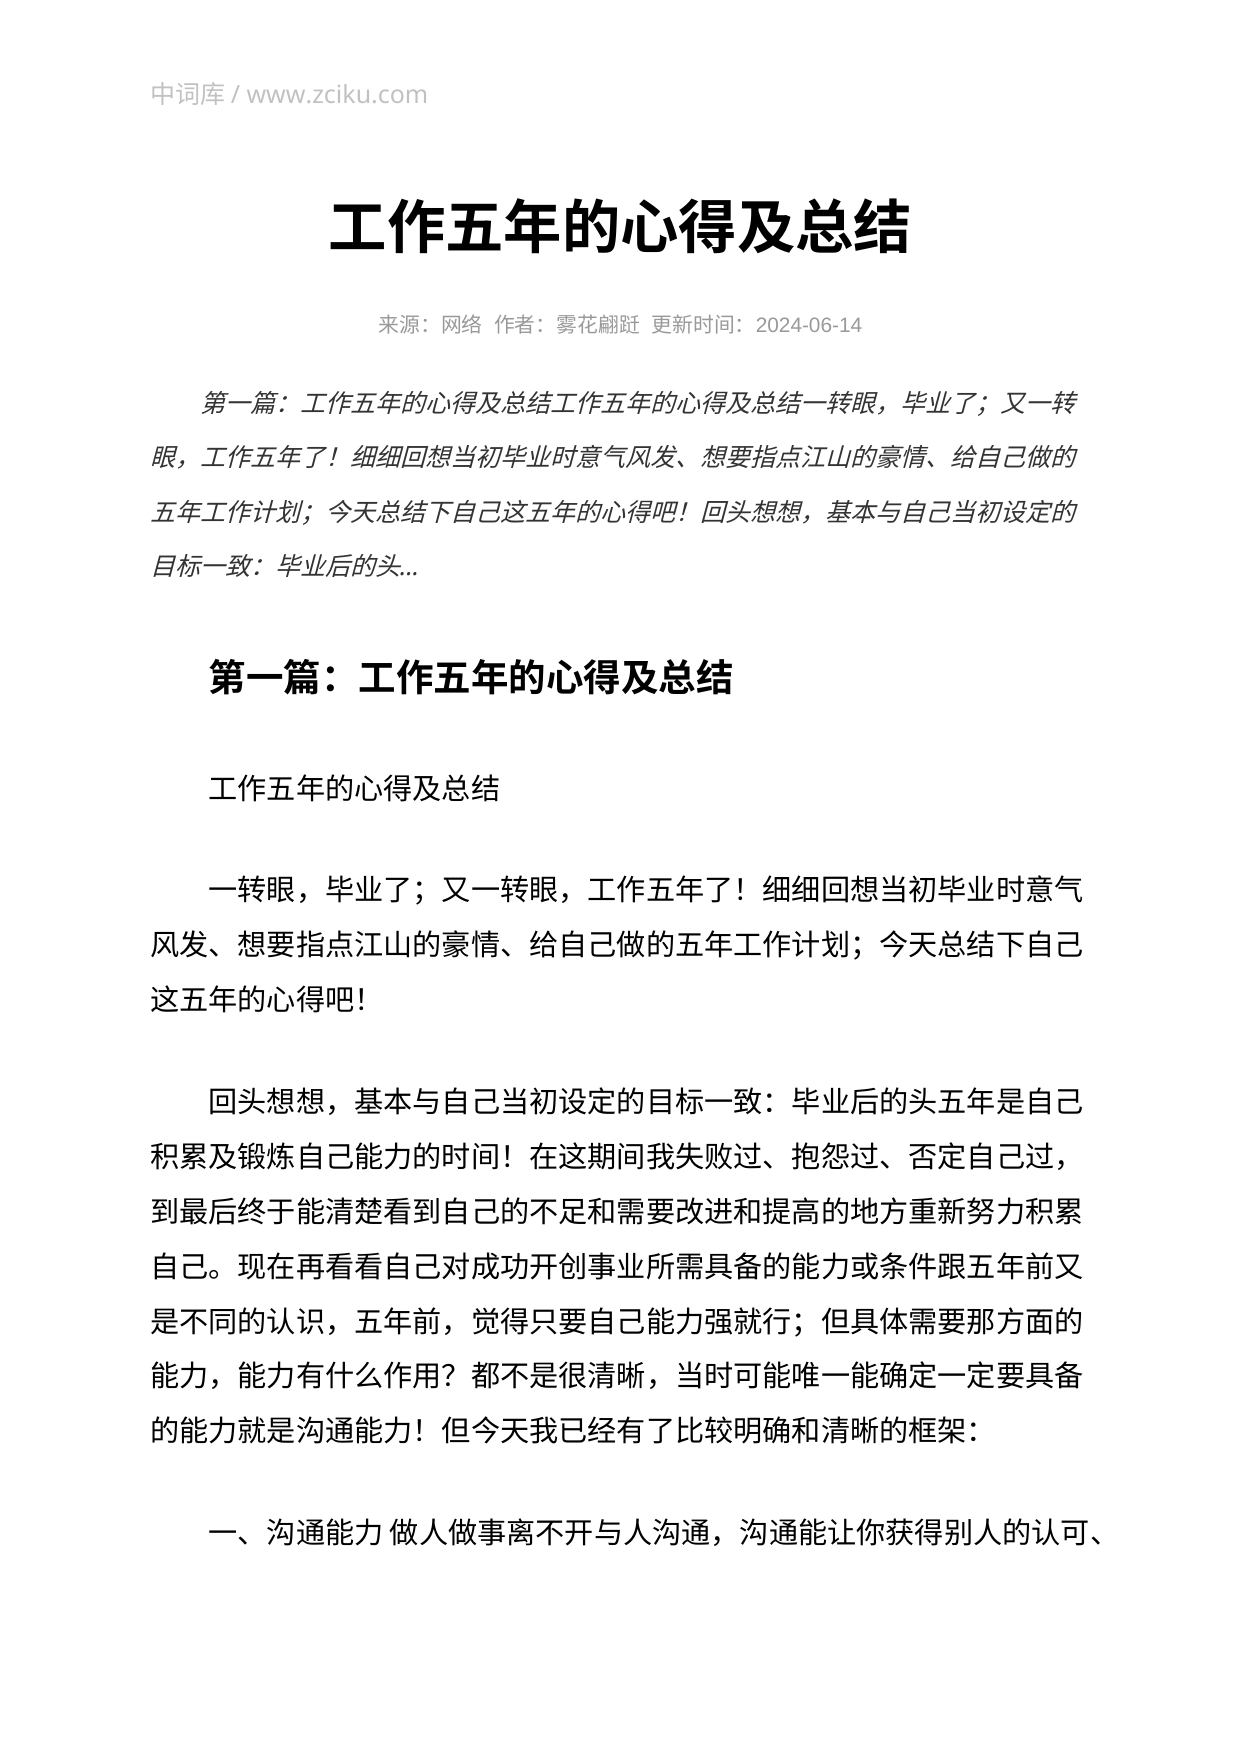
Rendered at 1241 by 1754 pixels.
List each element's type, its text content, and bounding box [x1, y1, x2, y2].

text 工作五年的心得及总结 [150, 765, 1090, 807]
subtitle 工作五年的心得及总结 [150, 181, 1090, 266]
text 来源：网络 作者：雾花翩跹 更新时间：2024-06-14 [150, 313, 1090, 337]
text 第一篇：工作五年的心得及总结 [150, 648, 1090, 702]
text 回头想想，基本与自己当初设定的目标一致：毕业后的头五年是自己积累及锻炼自己能力的时间！在这期间我失败过、抱怨过、否定自己过，到最后终于能清楚看到自己的不足和需要改进和提高的地方重新努力积累自己。现在再看看自己对成功开创事业所需具备的能力或条件跟五年前又是不同的认识，五年前，觉得只要自己能力强就行；但具体需要那方面的能力，能力有什么作用？都不是很清晰，当时可能唯一能确定一定要具备的能力就是沟通能力！但今天我已经有了比较明确和清晰的框架： [150, 1078, 1090, 1450]
text 一转眼，毕业了；又一转眼，工作五年了！细细回想当初毕业时意气风发、想要指点江山的豪情、给自己做的五年工作计划；今天总结下自己这五年的心得吧！ [150, 867, 1090, 1019]
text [150, 1510, 1090, 1552]
text 第一篇：工作五年的心得及总结工作五年的心得及总结一转眼，毕业了；又一转眼，工作五年了！细细回想当初毕业时意气风发、想要指点江山的豪情、给自己做的五年工作计划；今天总结下自己这五年的心得吧！回头想想，基本与自己当初设定的目标一致：毕业后的头... [150, 383, 1090, 583]
